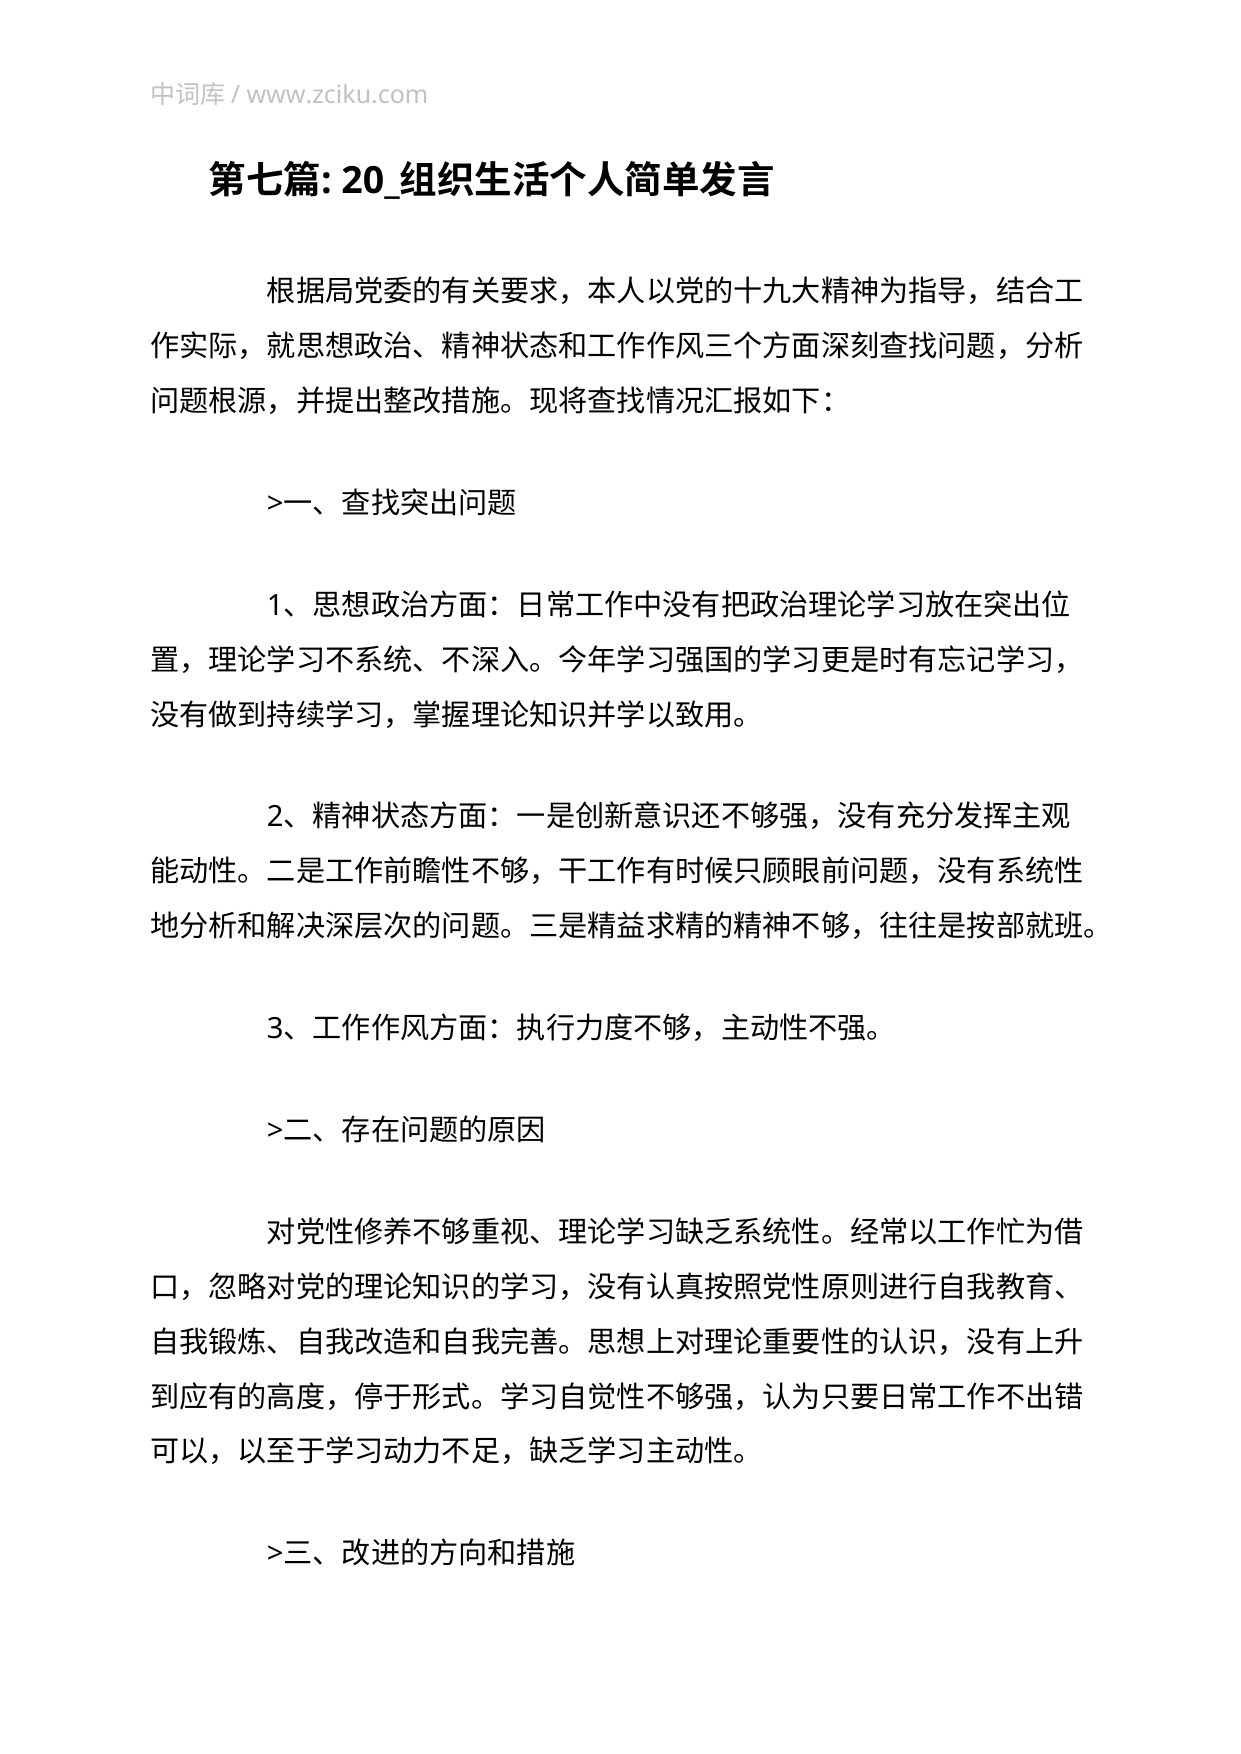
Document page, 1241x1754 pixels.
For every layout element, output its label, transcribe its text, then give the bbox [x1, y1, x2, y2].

text >二、存在问题的原因 [150, 1106, 1090, 1149]
text 2、精神状态方面：一是创新意识还不够强，没有充分发挥主观能动性。二是工作前瞻性不够，干工作有时候只顾眼前问题，没有系统性地分析和解决深层次的问题。三是精益求精的精神不够，往往是按部就班。 [150, 793, 1090, 945]
text 第七篇: 20_组织生活个人简单发言 [150, 150, 1090, 204]
text >一、查找突出问题 [150, 479, 1090, 522]
text 3、工作作风方面：执行力度不够，主动性不强。 [150, 1004, 1090, 1047]
text >三、改进的方向和措施 [150, 1530, 1090, 1572]
text 1、思想政治方面：日常工作中没有把政治理论学习放在突出位置，理论学习不系统、不深入。今年学习强国的学习更是时有忘记学习，没有做到持续学习，掌握理论知识并学以致用。 [150, 581, 1090, 733]
text 根据局党委的有关要求，本人以党的十九大精神为指导，结合工作实际，就思想政治、精神状态和工作作风三个方面深刻查找问题，分析问题根源，并提出整改措施。现将查找情况汇报如下： [150, 268, 1090, 420]
text 对党性修养不够重视、理论学习缺乏系统性。经常以工作忙为借口，忽略对党的理论知识的学习，没有认真按照党性原则进行自我教育、自我锻炼、自我改造和自我完善。思想上对理论重要性的认识，没有上升到应有的高度，停于形式。学习自觉性不够强，认为只要日常工作不出错可以，以至于学习动力不足，缺乏学习主动性。 [150, 1208, 1090, 1470]
